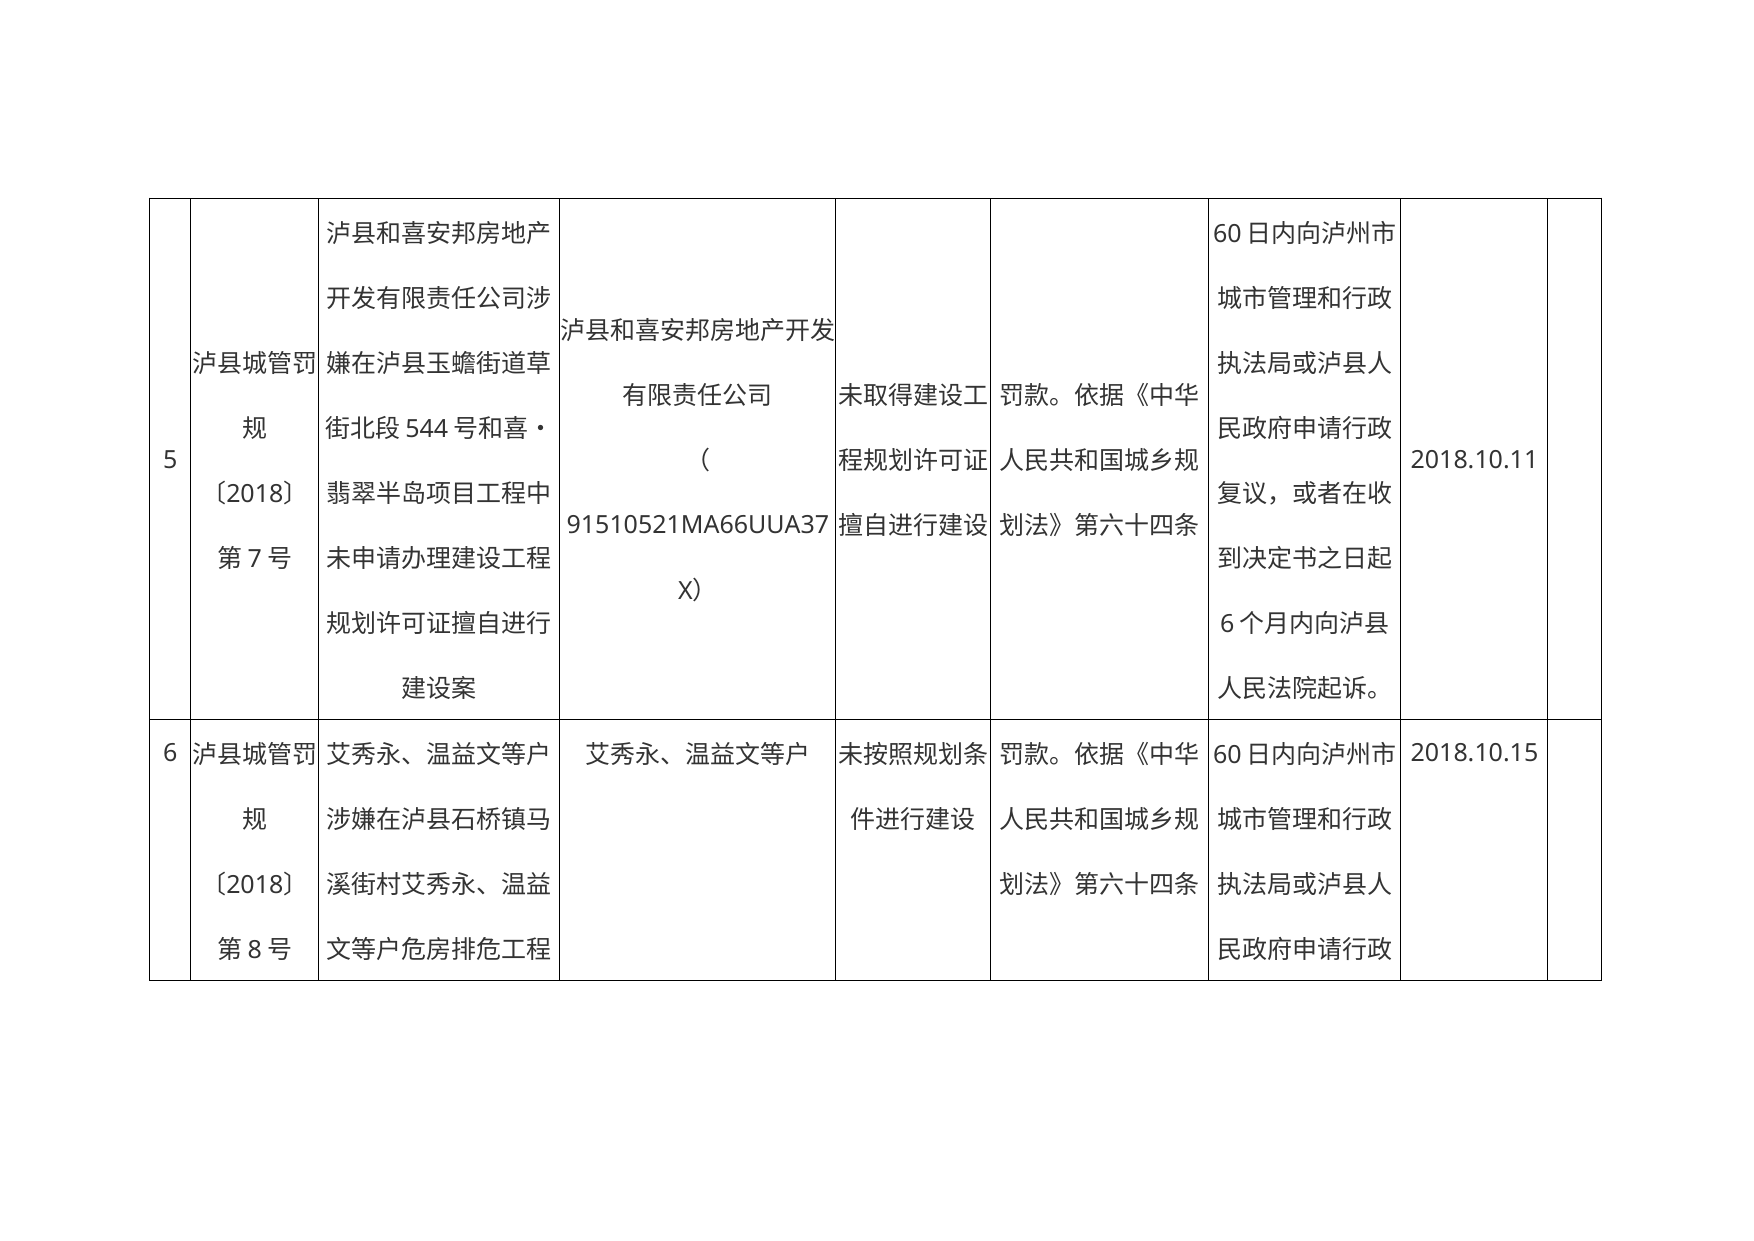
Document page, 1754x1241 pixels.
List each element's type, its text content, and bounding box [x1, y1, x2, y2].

table_cell 5 [150, 199, 190, 719]
table_cell 6 [150, 720, 190, 980]
table_cell 未取得建设工程规划许可证擅自进行建设 [836, 199, 990, 719]
table_cell 泸县和喜安邦房地产开发有限责任公司（91510521MA66UUA37X） [560, 199, 835, 719]
table_cell 未按照规划条件进行建设 [836, 720, 990, 980]
table_cell 2018.10.15 [1401, 720, 1547, 980]
table_cell 艾秀永、温益文等户 [560, 720, 835, 980]
table_cell 泸县城管罚规〔2018〕第8号 [191, 720, 318, 980]
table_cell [319, 720, 559, 980]
table_cell 泸县城管罚规〔2018〕第7号 [191, 199, 318, 719]
table_cell [1548, 720, 1601, 980]
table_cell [991, 720, 1208, 980]
table_cell 罚款。依据《中华人民共和国城乡规划法》第六十四条 [991, 199, 1208, 719]
table_cell 2018.10.11 [1401, 199, 1547, 719]
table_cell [1209, 199, 1400, 719]
table_cell 泸县和喜安邦房地产开发有限责任公司涉嫌在泸县玉蟾街道草街北段544号和喜•翡翠半岛项目工程中未申请办理建设工程规划许可证擅自进行建设案 [319, 199, 559, 719]
table_cell [1548, 199, 1601, 719]
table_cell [1209, 720, 1400, 980]
